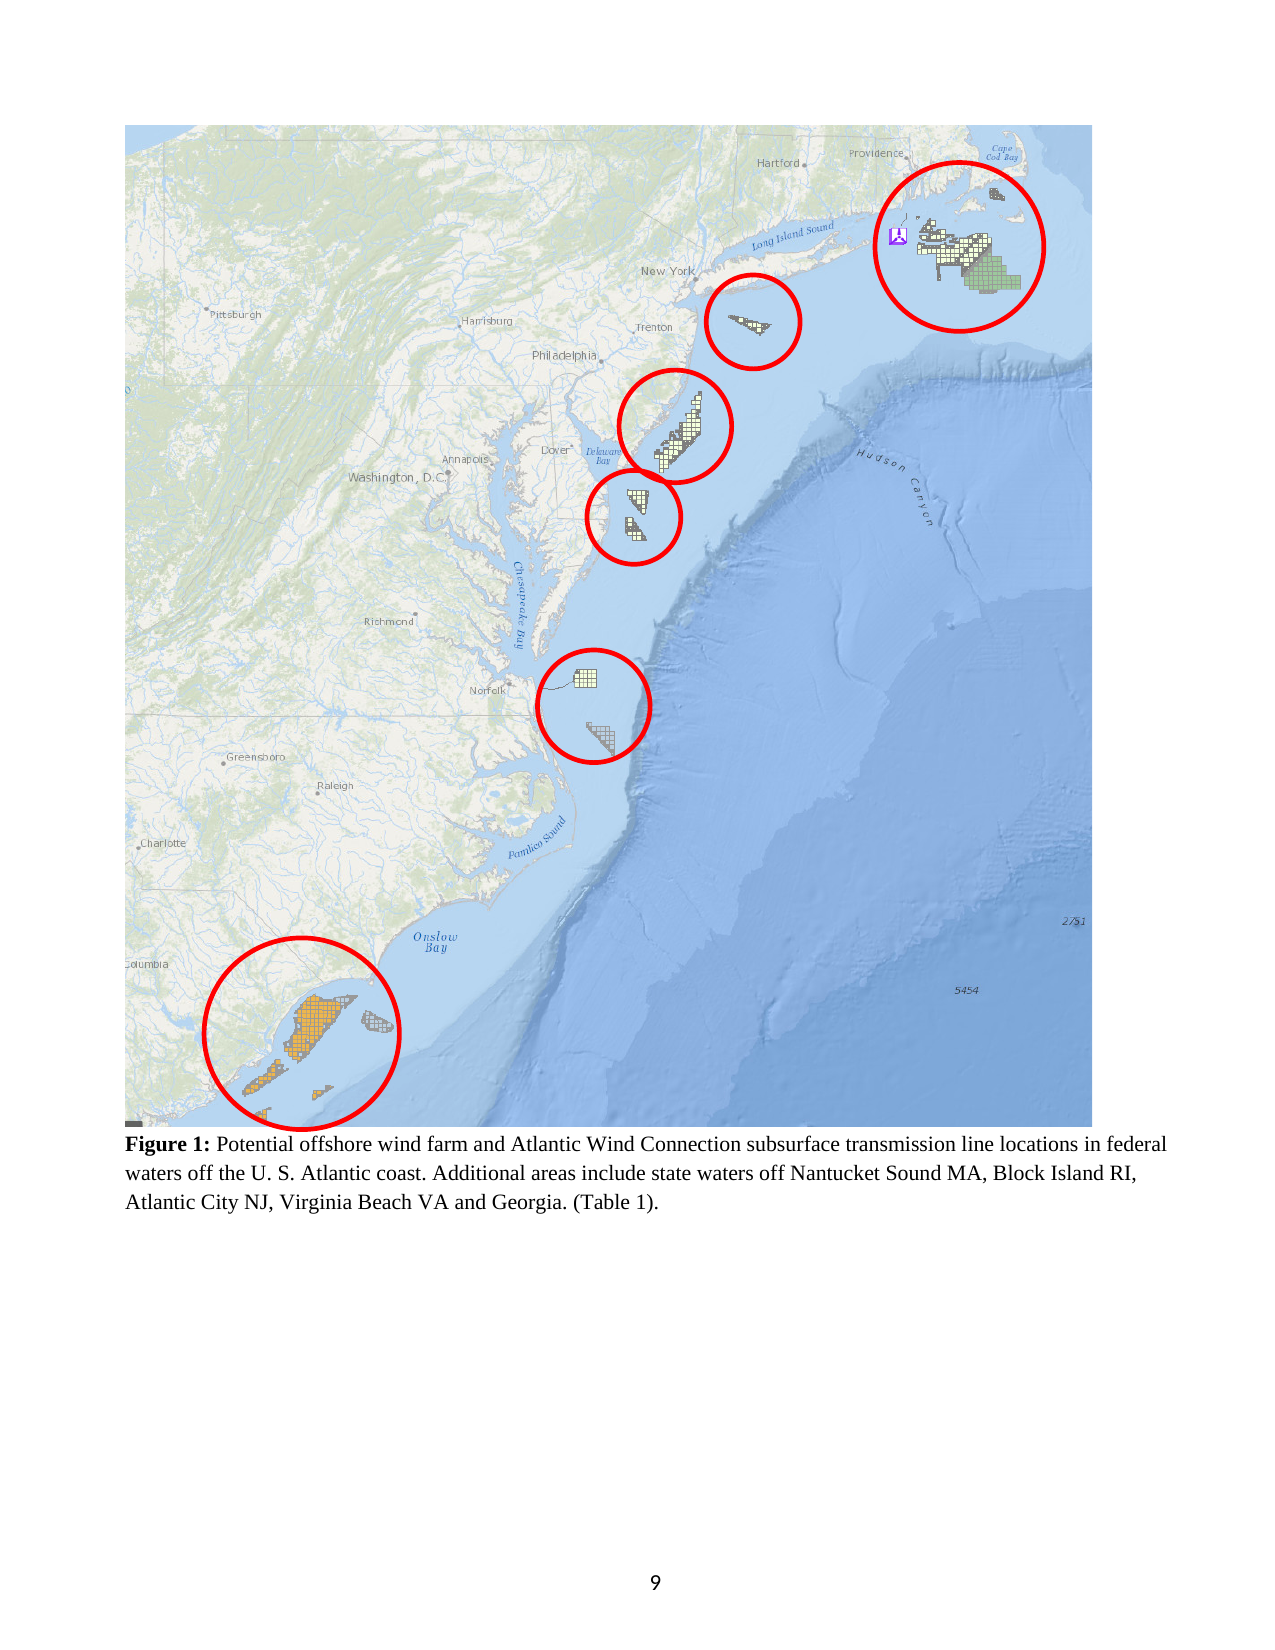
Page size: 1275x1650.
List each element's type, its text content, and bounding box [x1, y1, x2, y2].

picture [207, 941, 397, 1127]
text Figure 1: Potential offshore wind farm and Atlantic Wind Connection subsurface transmission line locations in federal waters off the U. S. Atlantic coast. Additional areas include state waters off Nantucket Sound MA, Block Island RI, Atlantic City NJ, Virginia Beach VA and Georgia. (Table 1). [125, 1131, 1185, 1214]
picture [125, 125, 1093, 1127]
